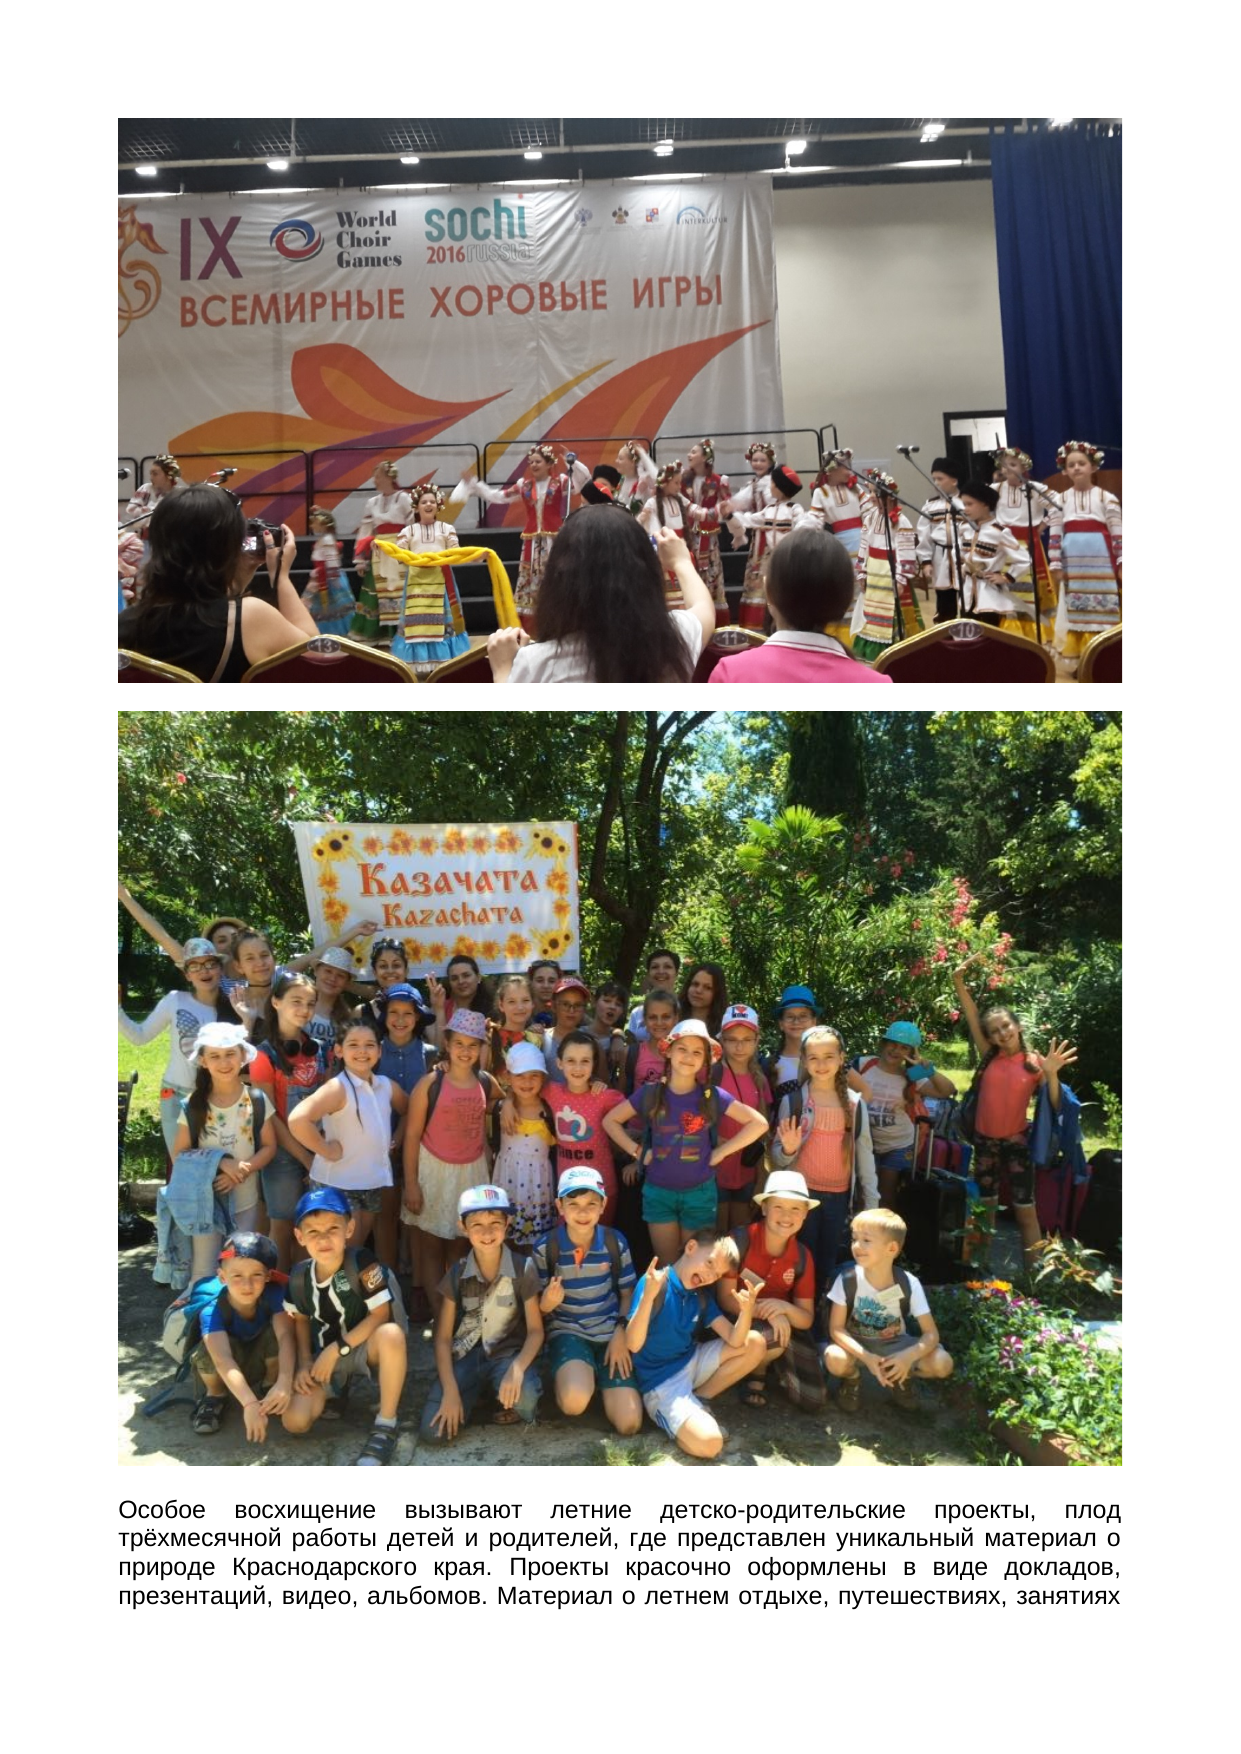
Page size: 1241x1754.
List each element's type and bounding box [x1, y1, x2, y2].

picture [118, 711, 1123, 1466]
picture [118, 118, 1123, 683]
text [118, 1494, 1122, 1609]
